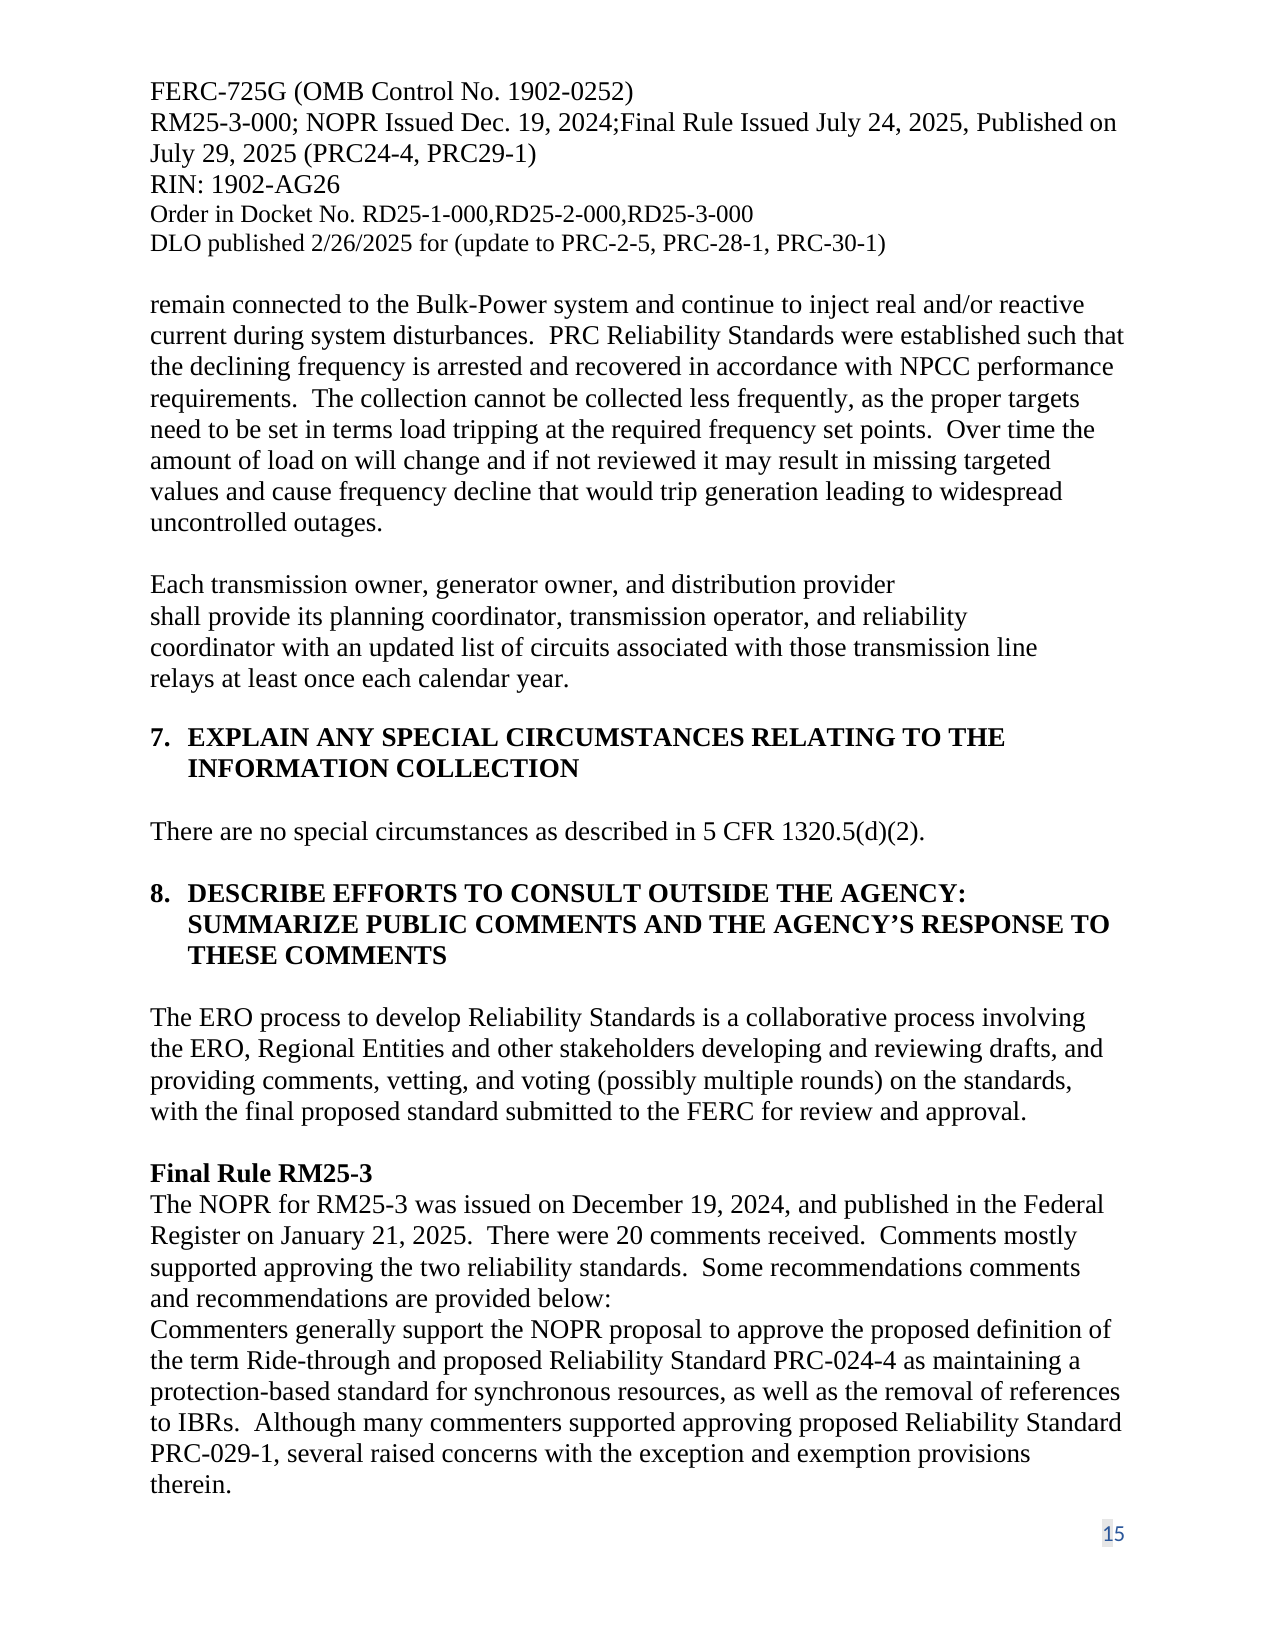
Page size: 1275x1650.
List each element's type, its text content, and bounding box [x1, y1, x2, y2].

text shall provide its planning coordinator, transmission operator, and reliability [150, 600, 1125, 631]
text coordinator with an updated list of circuits associated with those transmission line [150, 631, 1125, 662]
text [150, 288, 1125, 537]
text Each transmission owner, generator owner, and distribution provider [150, 568, 1125, 600]
text The NOPR for RM25-3 was issued on December 19, 2024, and published in the Federal Register on January 21, 2025. There were 20 comments received. Comments mostly supported approving the two reliability standards. Some recommendations comments and recommendations are provided below: [150, 1188, 1125, 1313]
text There are no special circumstances as described in 5 CFR 1320.5(d)(2). [150, 814, 1125, 846]
list DESCRIBE EFFORTS TO CONSULT OUTSIDE THE AGENCY: SUMMARIZE PUBLIC COMMENTS AND THE AGENCY’S RESPONSE TO THESE COMMENTS [150, 877, 1125, 970]
text relays at least once each calendar year. [150, 662, 1125, 693]
list EXPLAIN ANY SPECIAL CIRCUMSTANCES RELATING TO THE INFORMATION COLLECTION [150, 721, 1125, 783]
text The ERO process to develop Reliability Standards is a collaborative process involving the ERO, Regional Entities and other stakeholders developing and reviewing drafts, and providing comments, vetting, and voting (possibly multiple rounds) on the standards, with the final proposed standard submitted to the FERC for review and approval. [150, 1001, 1125, 1126]
text Commenters generally support the NOPR proposal to approve the proposed definition of the term Ride-through and proposed Reliability Standard PRC-024-4 as maintaining a protection-based standard for synchronous resources, as well as the removal of references to IBRs. Although many commenters supported approving proposed Reliability Standard PRC-029-1, several raised concerns with the exception and exemption provisions therein. [150, 1313, 1125, 1500]
text Final Rule RM25-3 [150, 1157, 1125, 1188]
